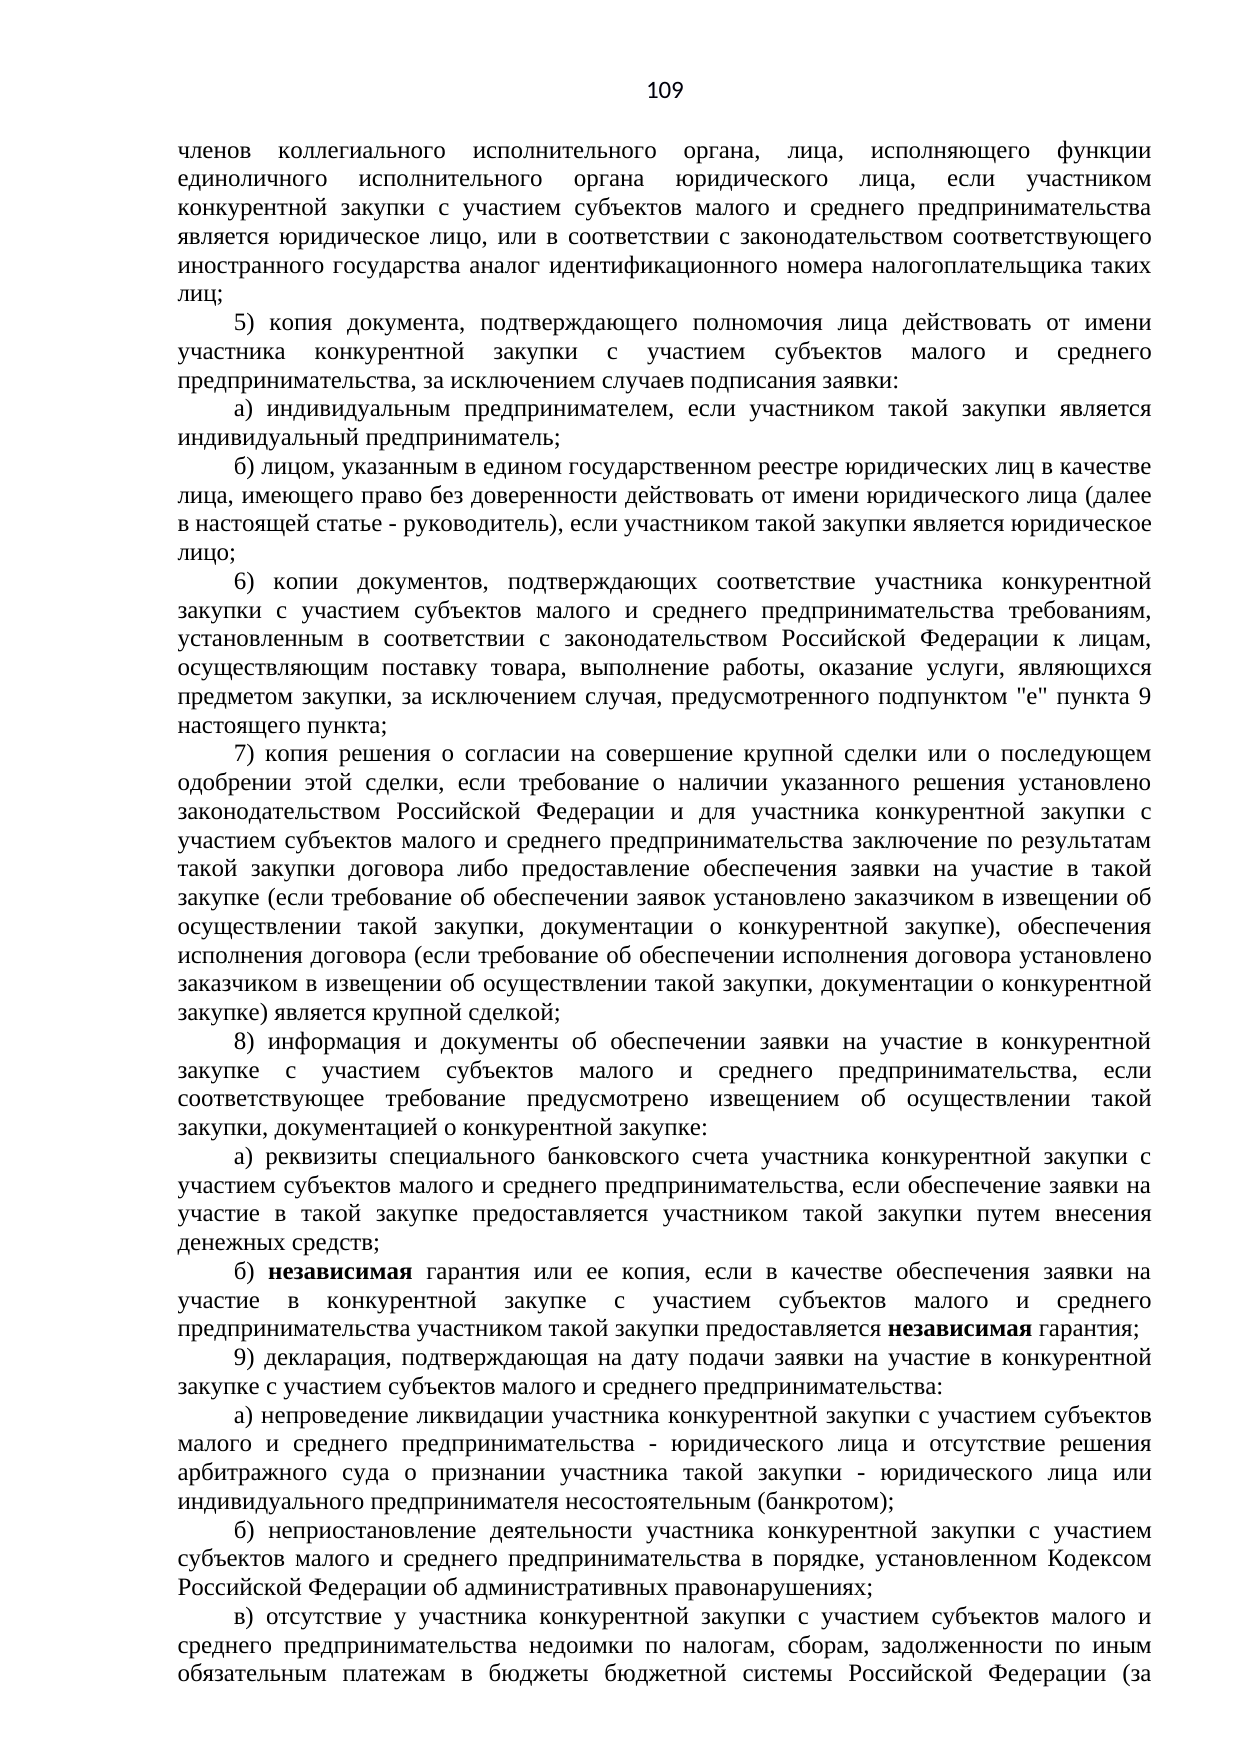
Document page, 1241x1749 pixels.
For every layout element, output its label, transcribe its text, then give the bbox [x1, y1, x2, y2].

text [177, 135, 1152, 307]
text а) индивидуальным предпринимателем, если участником такой закупки является индивидуальный предприниматель; [177, 393, 1152, 451]
text 6) копии документов, подтверждающих соответствие участника конкурентной закупки с участием субъектов малого и среднего предпринимательства требованиям, установленным в соответствии с законодательством Российской Федерации к лицам, осуществляющим поставку товара, выполнение работы, оказание услуги, являющихся предметом закупки, за исключением случая, предусмотренного подпунктом "е" пункта 9 настоящего пункта; [177, 566, 1152, 738]
text 5) копия документа, подтверждающего полномочия лица действовать от имени участника конкурентной закупки с участием субъектов малого и среднего предпринимательства, за исключением случаев подписания заявки: [177, 307, 1152, 393]
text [177, 1601, 1152, 1687]
text б) лицом, указанным в едином государственном реестре юридических лиц в качестве лица, имеющего право без доверенности действовать от имени юридического лица (далее в настоящей статье - руководитель), если участником такой закупки является юридическое лицо; [177, 451, 1152, 566]
text 7) копия решения о согласии на совершение крупной сделки или о последующем одобрении этой сделки, если требование о наличии указанного решения установлено законодательством Российской Федерации и для участника конкурентной закупки с участием субъектов малого и среднего предпринимательства заключение по результатам такой закупки договора либо предоставление обеспечения заявки на участие в такой закупке (если требование об обеспечении заявок установлено заказчиком в извещении об осуществлении такой закупки, документации о конкурентной закупке), обеспечения исполнения договора (если требование об обеспечении исполнения договора установлено заказчиком в извещении об осуществлении такой закупки, документации о конкурентной закупке) является крупной сделкой; [177, 738, 1152, 1026]
text б) независимая гарантия или ее копия, если в качестве обеспечения заявки на участие в конкурентной закупке с участием субъектов малого и среднего предпринимательства участником такой закупки предоставляется независимая гарантия; [177, 1256, 1152, 1342]
text 8) информация и документы об обеспечении заявки на участие в конкурентной закупке с участием субъектов малого и среднего предпринимательства, если соответствующее требование предусмотрено извещением об осуществлении такой закупки, документацией о конкурентной закупке: [177, 1026, 1152, 1141]
text а) реквизиты специального банковского счета участника конкурентной закупки с участием субъектов малого и среднего предпринимательства, если обеспечение заявки на участие в такой закупке предоставляется участником такой закупки путем внесения денежных средств; [177, 1141, 1152, 1256]
text б) неприостановление деятельности участника конкурентной закупки с участием субъектов малого и среднего предпринимательства в порядке, установленном Кодексом Российской Федерации об административных правонарушениях; [177, 1515, 1152, 1601]
text а) непроведение ликвидации участника конкурентной закупки с участием субъектов малого и среднего предпринимательства - юридического лица и отсутствие решения арбитражного суда о признании участника такой закупки - юридического лица или индивидуального предпринимателя несостоятельным (банкротом); [177, 1400, 1152, 1515]
text 9) декларация, подтверждающая на дату подачи заявки на участие в конкурентной закупке с участием субъектов малого и среднего предпринимательства: [177, 1342, 1152, 1400]
